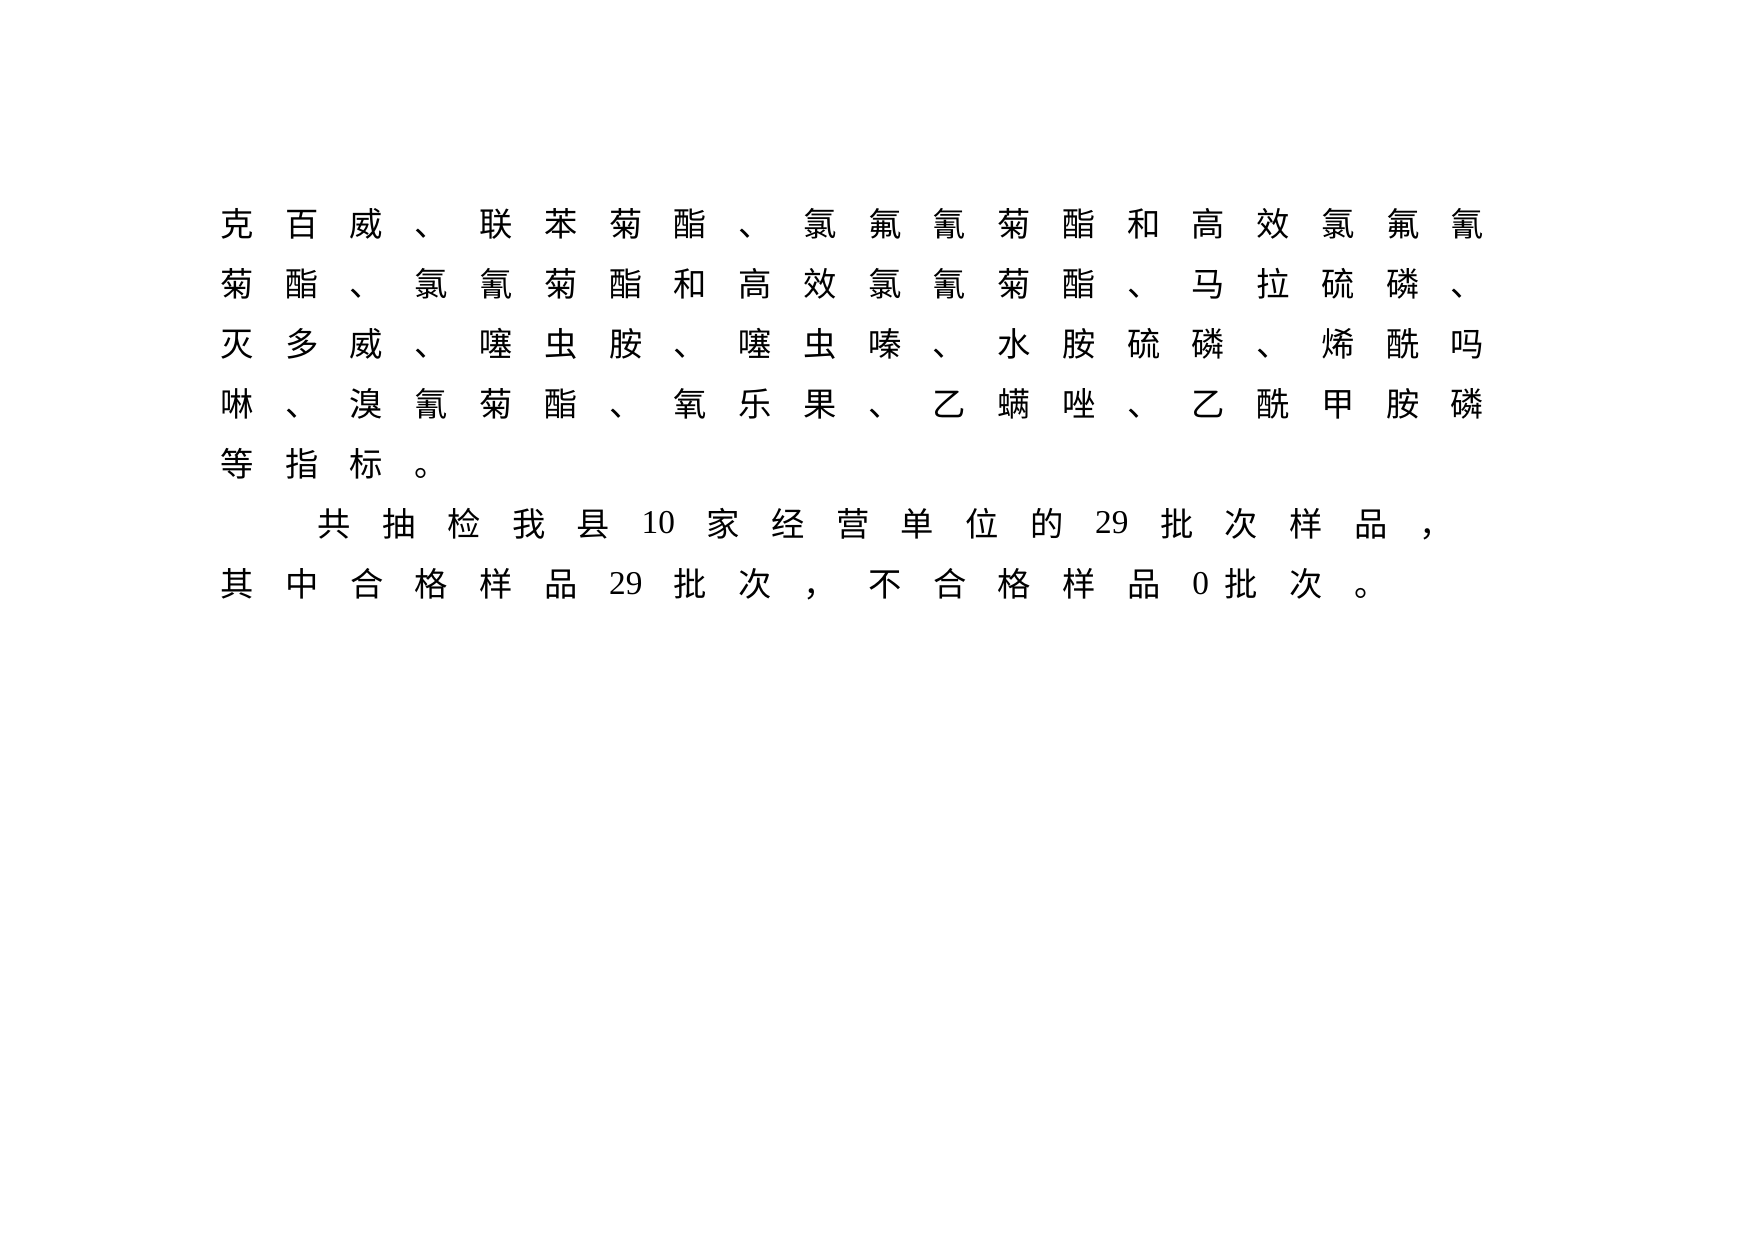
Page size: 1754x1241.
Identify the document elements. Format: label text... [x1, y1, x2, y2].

text 共抽检我县10家经营单位的29批次样品，其中合格样品29批次，不合格样品0批次。 [220, 492, 1516, 612]
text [220, 191, 1516, 492]
